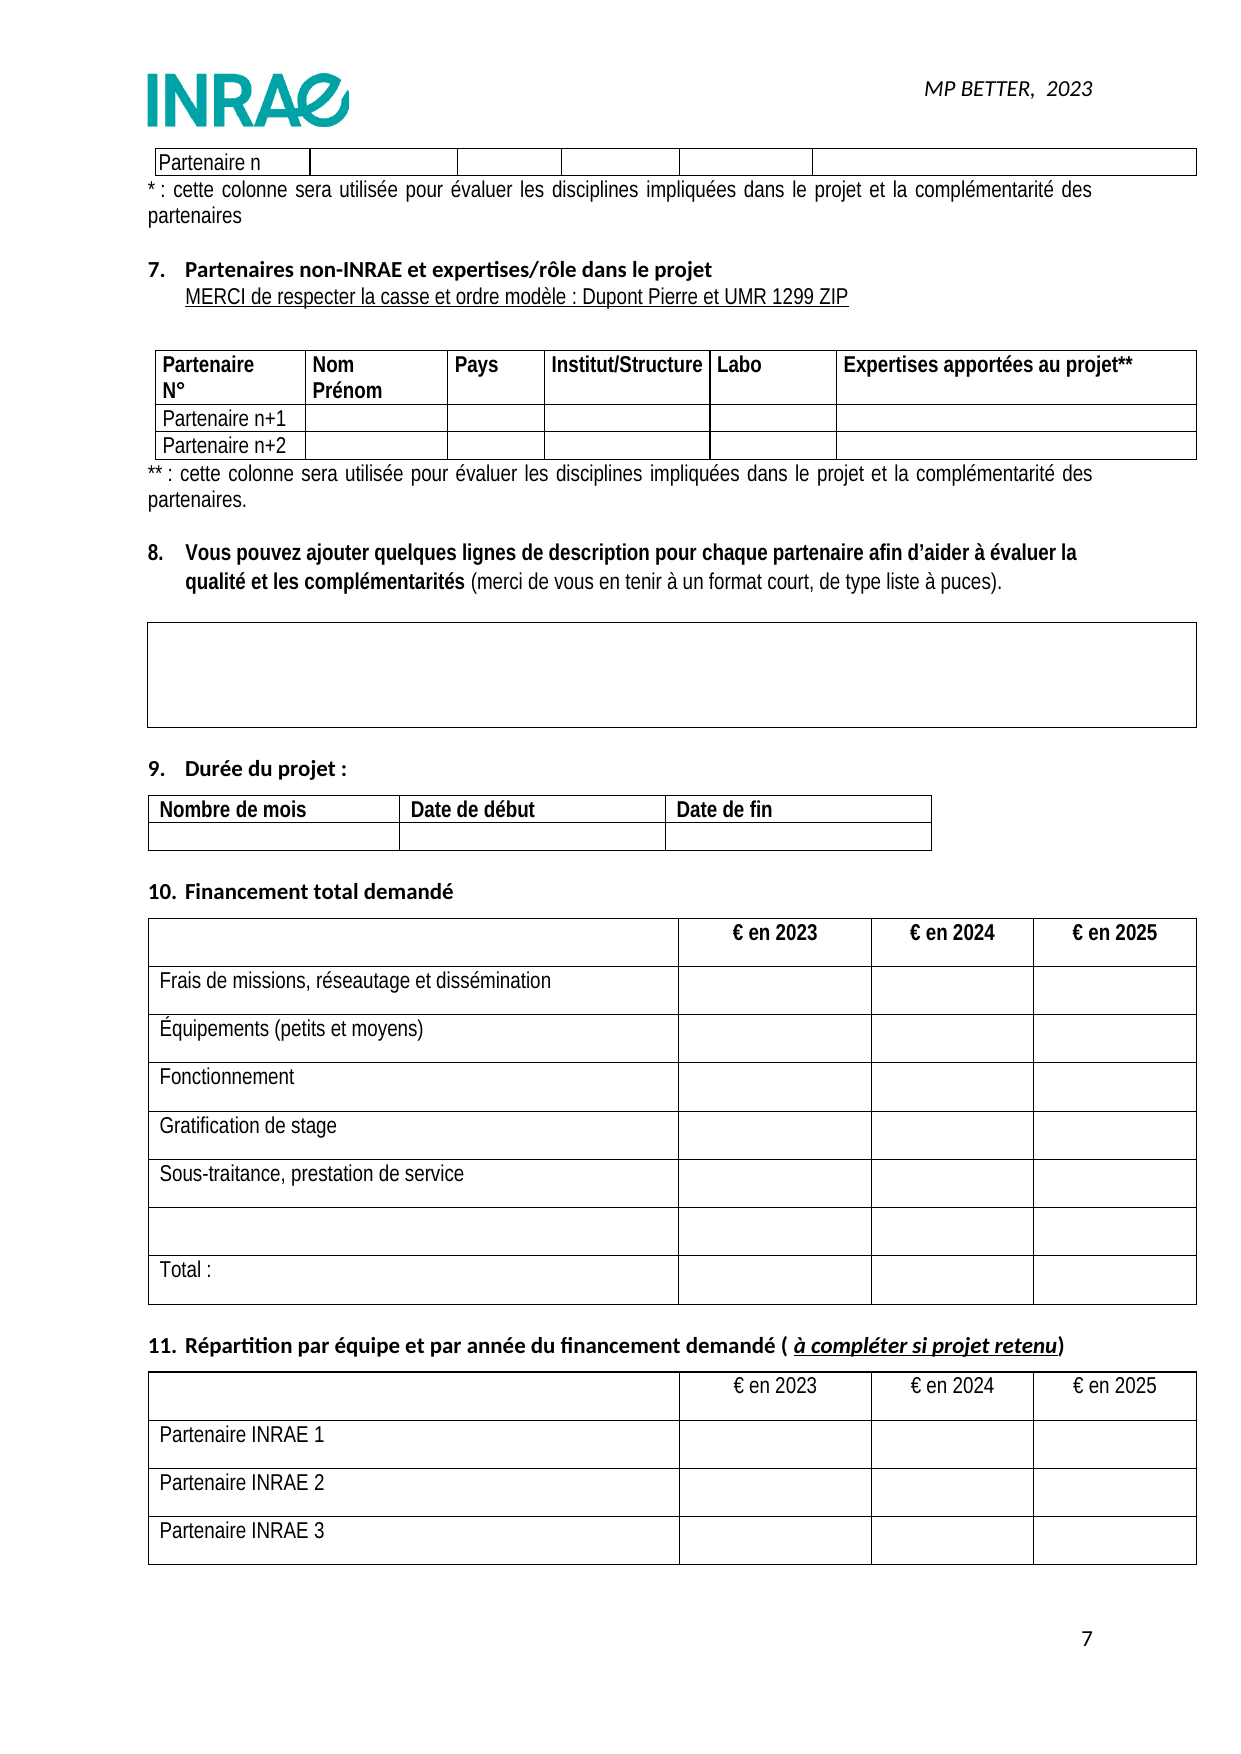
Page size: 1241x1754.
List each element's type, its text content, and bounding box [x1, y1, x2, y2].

table_cell [679, 1112, 871, 1159]
table_cell [1034, 1517, 1196, 1564]
table_header Institut/Structure [545, 351, 709, 404]
table_header Pays [448, 351, 544, 404]
table_cell [680, 1469, 871, 1516]
table_cell Frais de missions, réseautage et dissémination [149, 967, 678, 1014]
table_cell [1034, 1469, 1196, 1516]
table_cell [458, 149, 561, 175]
table_cell [872, 1469, 1033, 1516]
table_header Nombre de mois [149, 796, 399, 822]
picture [147, 73, 350, 127]
table_cell Fonctionnement [149, 1063, 678, 1111]
table_cell [679, 967, 871, 1014]
table_header Partenaire N° [156, 351, 305, 404]
table_cell [306, 432, 447, 458]
table_cell [1034, 967, 1196, 1014]
table_cell [813, 149, 1196, 175]
table_cell Équipements (petits et moyens) [149, 1015, 678, 1062]
table_cell [872, 1160, 1033, 1207]
table_cell [666, 823, 931, 850]
table_header € en 2023 [679, 919, 871, 966]
table_cell [711, 405, 836, 431]
list MERCI de respecter la casse et ordre modèle : Dupont Pierre et UMR 1299 ZIP [185, 283, 1093, 309]
table_header [148, 623, 1196, 727]
list Partenaires non-INRAE et expertises/rôle dans le projet [148, 255, 1093, 283]
table_cell [1034, 1063, 1196, 1111]
table_header € en 2024 [872, 919, 1033, 966]
table_cell [679, 1208, 871, 1255]
table_cell [872, 1208, 1033, 1255]
table_cell [1034, 1015, 1196, 1062]
list Vous pouvez ajouter quelques lignes de description pour chaque partenaire afin d’aider à évaluer la qualité et les complémentarités (merci de vous en tenir à un format court, de type liste à puces). [148, 539, 1093, 596]
table_cell [680, 149, 812, 175]
table_cell Partenaire INRAE 1 [149, 1421, 679, 1468]
table_cell Partenaire INRAE 2 [149, 1469, 679, 1516]
table_cell [679, 1160, 871, 1207]
table_cell Partenaire n+1 [156, 405, 305, 431]
table_cell [679, 1063, 871, 1111]
table_cell [1034, 1256, 1196, 1303]
table_cell [448, 405, 544, 431]
table_cell [872, 1421, 1033, 1468]
table_cell [872, 1517, 1033, 1564]
list Répartition par équipe et par année du financement demandé ( à compléter si projet retenu) [148, 1331, 1093, 1359]
table_header Date de début [400, 796, 665, 822]
table_cell [1034, 1160, 1196, 1207]
table_header € en 2024 [872, 1373, 1033, 1419]
table_header € en 2025 [1034, 919, 1196, 966]
table_cell [400, 823, 665, 850]
table_cell [149, 823, 399, 850]
list Financement total demandé [148, 877, 1093, 905]
table_cell [545, 432, 709, 458]
table_header [149, 1373, 679, 1419]
table_cell [311, 149, 457, 175]
text ** : cette colonne sera utilisée pour évaluer les disciplines impliquées dans le projet et la complémentarité des partenaires. [148, 459, 1093, 512]
table_cell [562, 149, 679, 175]
table_cell Partenaire n+2 [156, 432, 305, 458]
table_cell [149, 1208, 678, 1255]
table_cell [872, 1015, 1033, 1062]
table_cell [872, 967, 1033, 1014]
text * : cette colonne sera utilisée pour évaluer les disciplines impliquées dans le projet et la complémentarité des partenaires [148, 176, 1093, 229]
table_cell Sous-traitance, prestation de service [149, 1160, 678, 1207]
table_cell [448, 432, 544, 458]
table_cell [837, 405, 1196, 431]
table_cell [1034, 1112, 1196, 1159]
table_header Labo [711, 351, 836, 404]
table_cell [679, 1015, 871, 1062]
table_cell [306, 405, 447, 431]
table_cell [872, 1112, 1033, 1159]
table_cell [1034, 1421, 1196, 1468]
table_cell Gratification de stage [149, 1112, 678, 1159]
table_header Nom Prénom [306, 351, 447, 404]
list Durée du projet : [148, 754, 1093, 782]
table_header € en 2023 [680, 1373, 871, 1419]
table_header [149, 919, 678, 966]
table_cell [711, 432, 836, 458]
table_header Date de fin [666, 796, 931, 822]
table_cell [837, 432, 1196, 458]
table_cell [1034, 1208, 1196, 1255]
table_cell [872, 1256, 1033, 1303]
table_cell Partenaire n [156, 149, 309, 175]
table_cell Partenaire INRAE 3 [149, 1517, 679, 1564]
table_cell [872, 1063, 1033, 1111]
table_header Expertises apportées au projet** [837, 351, 1196, 404]
table_cell Total : [149, 1256, 678, 1303]
table_cell [545, 405, 709, 431]
table_cell [679, 1256, 871, 1303]
table_header € en 2025 [1034, 1373, 1196, 1419]
table_cell [680, 1517, 871, 1564]
table_cell [680, 1421, 871, 1468]
